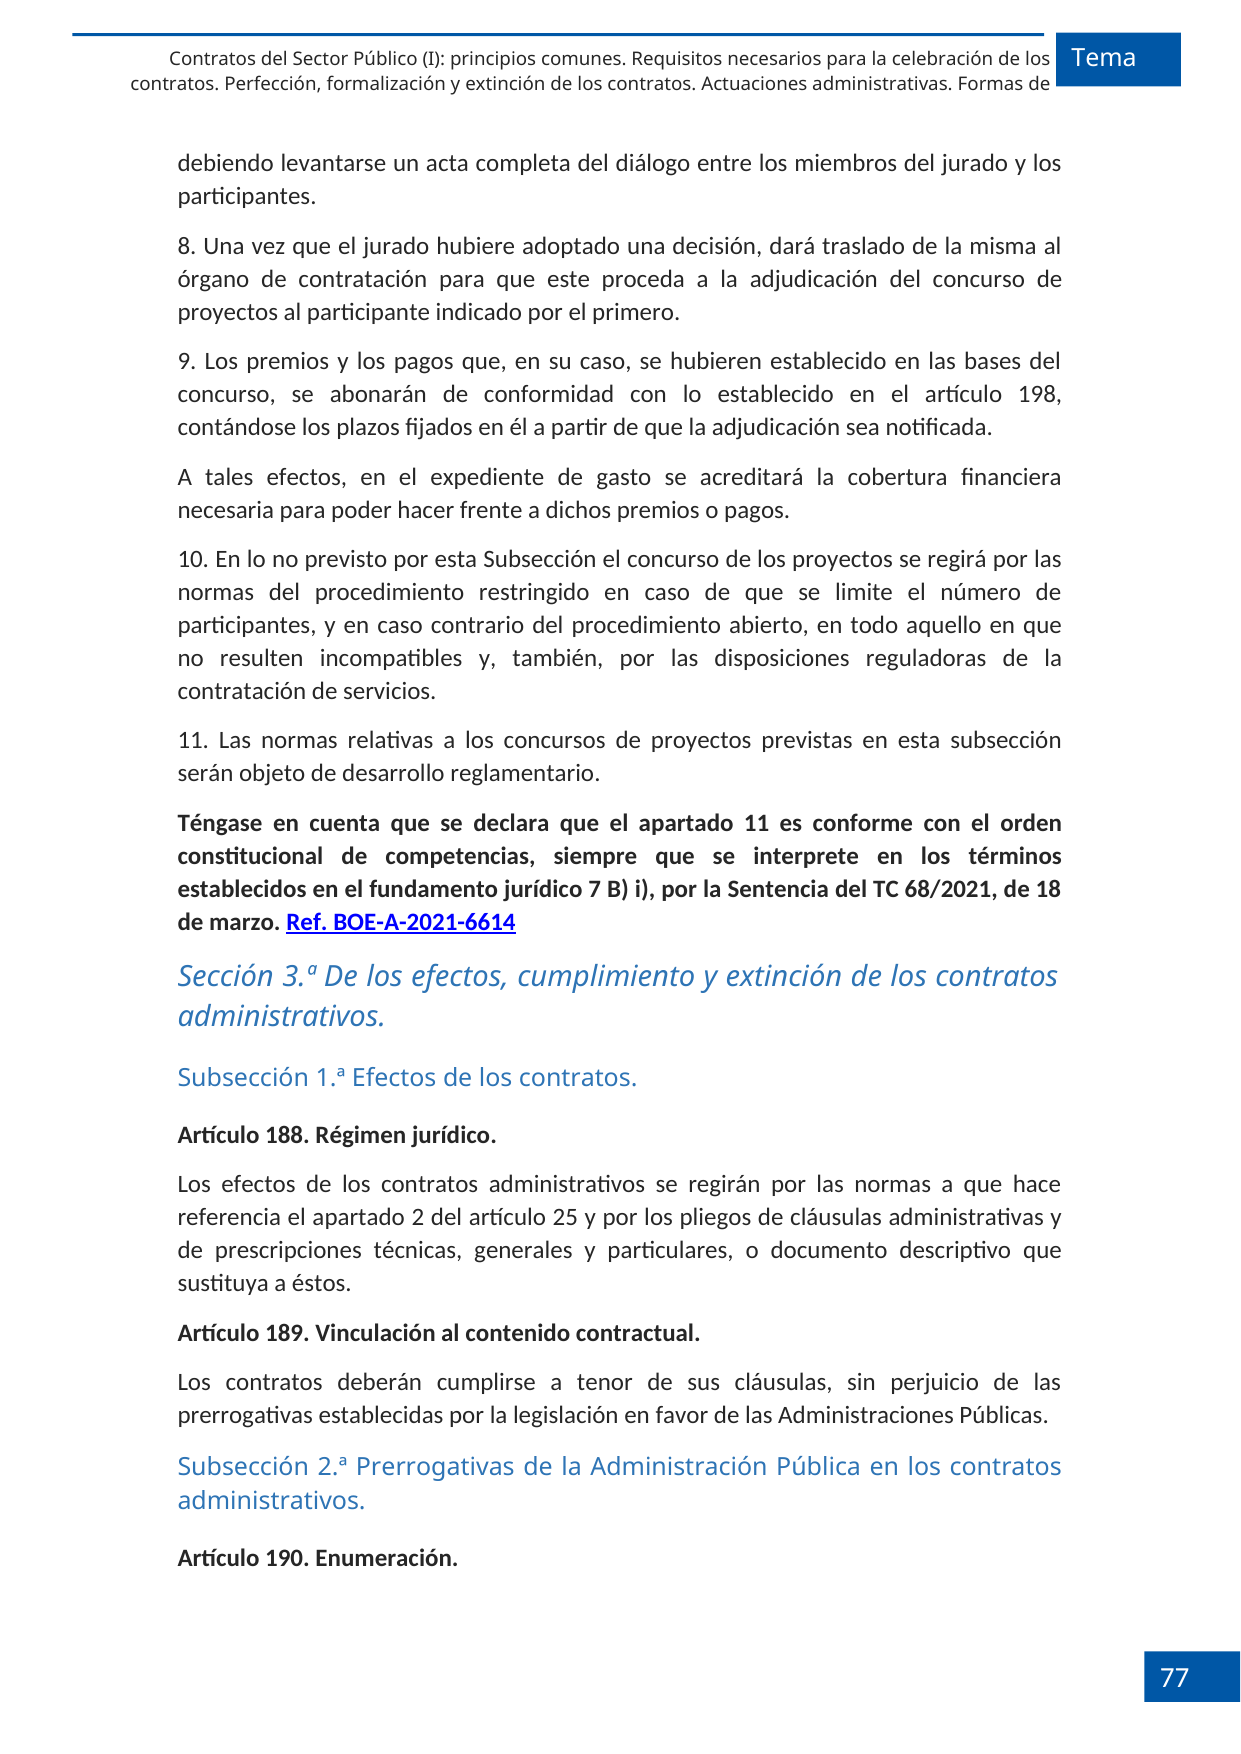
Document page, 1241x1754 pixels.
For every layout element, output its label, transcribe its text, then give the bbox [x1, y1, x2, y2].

text Artículo 188. Régimen jurídico. [177, 1119, 1063, 1149]
subtitle Subsección 1.ª Efectos de los contratos. [177, 1060, 1063, 1094]
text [177, 148, 1063, 211]
text A tales efectos, en el expediente de gasto se acreditará la cobertura financiera necesaria para poder hacer frente a dichos premios o pagos. [177, 461, 1063, 524]
text 8. Una vez que el jurado hubiere adoptado una decisión, dará traslado de la misma al órgano de contratación para que este proceda a la adjudicación del concurso de proyectos al participante indicado por el primero. [177, 230, 1063, 326]
subtitle Subsección 2.ª Prerrogativas de la Administración Pública en los contratos administrativos. [177, 1449, 1063, 1517]
subtitle Sección 3.ª De los efectos, cumplimiento y extinción de los contratos administrativos. [177, 956, 1063, 1035]
text Artículo 189. Vinculación al contenido contractual. [177, 1317, 1063, 1347]
text Téngase en cuenta que se declara que el apartado 11 es conforme con el orden constitucional de competencias, siempre que se interprete en los términos establecidos en el fundamento jurídico 7 B) i), por la Sentencia del TC 68/2021, de 18 de marzo. Ref. BOE-A-2021-6614 [177, 807, 1063, 936]
text 11. Las normas relativas a los concursos de proyectos previstas en esta subsección serán objeto de desarrollo reglamentario. [177, 725, 1063, 788]
text 10. En lo no previsto por esta Subsección el concurso de los proyectos se regirá por las normas del procedimiento restringido en caso de que se limite el número de participantes, y en caso contrario del procedimiento abierto, en todo aquello en que no resulten incompatibles y, también, por las disposiciones reguladoras de la contratación de servicios. [177, 543, 1063, 706]
text Los contratos deberán cumplirse a tenor de sus cláusulas, sin perjuicio de las prerrogativas establecidas por la legislación en favor de las Administraciones Públicas. [177, 1366, 1063, 1430]
text Los efectos de los contratos administrativos se regirán por las normas a que hace referencia el apartado 2 del artículo 25 y por los pliegos de cláusulas administrativas y de prescripciones técnicas, generales y particulares, o documento descriptivo que sustituya a éstos. [177, 1168, 1063, 1298]
text 9. Los premios y los pagos que, en su caso, se hubieren establecido en las bases del concurso, se abonarán de conformidad con lo establecido en el artículo 198, contándose los plazos fijados en él a partir de que la adjudicación sea notificada. [177, 346, 1063, 442]
text Artículo 190. Enumeración. [177, 1542, 1063, 1573]
